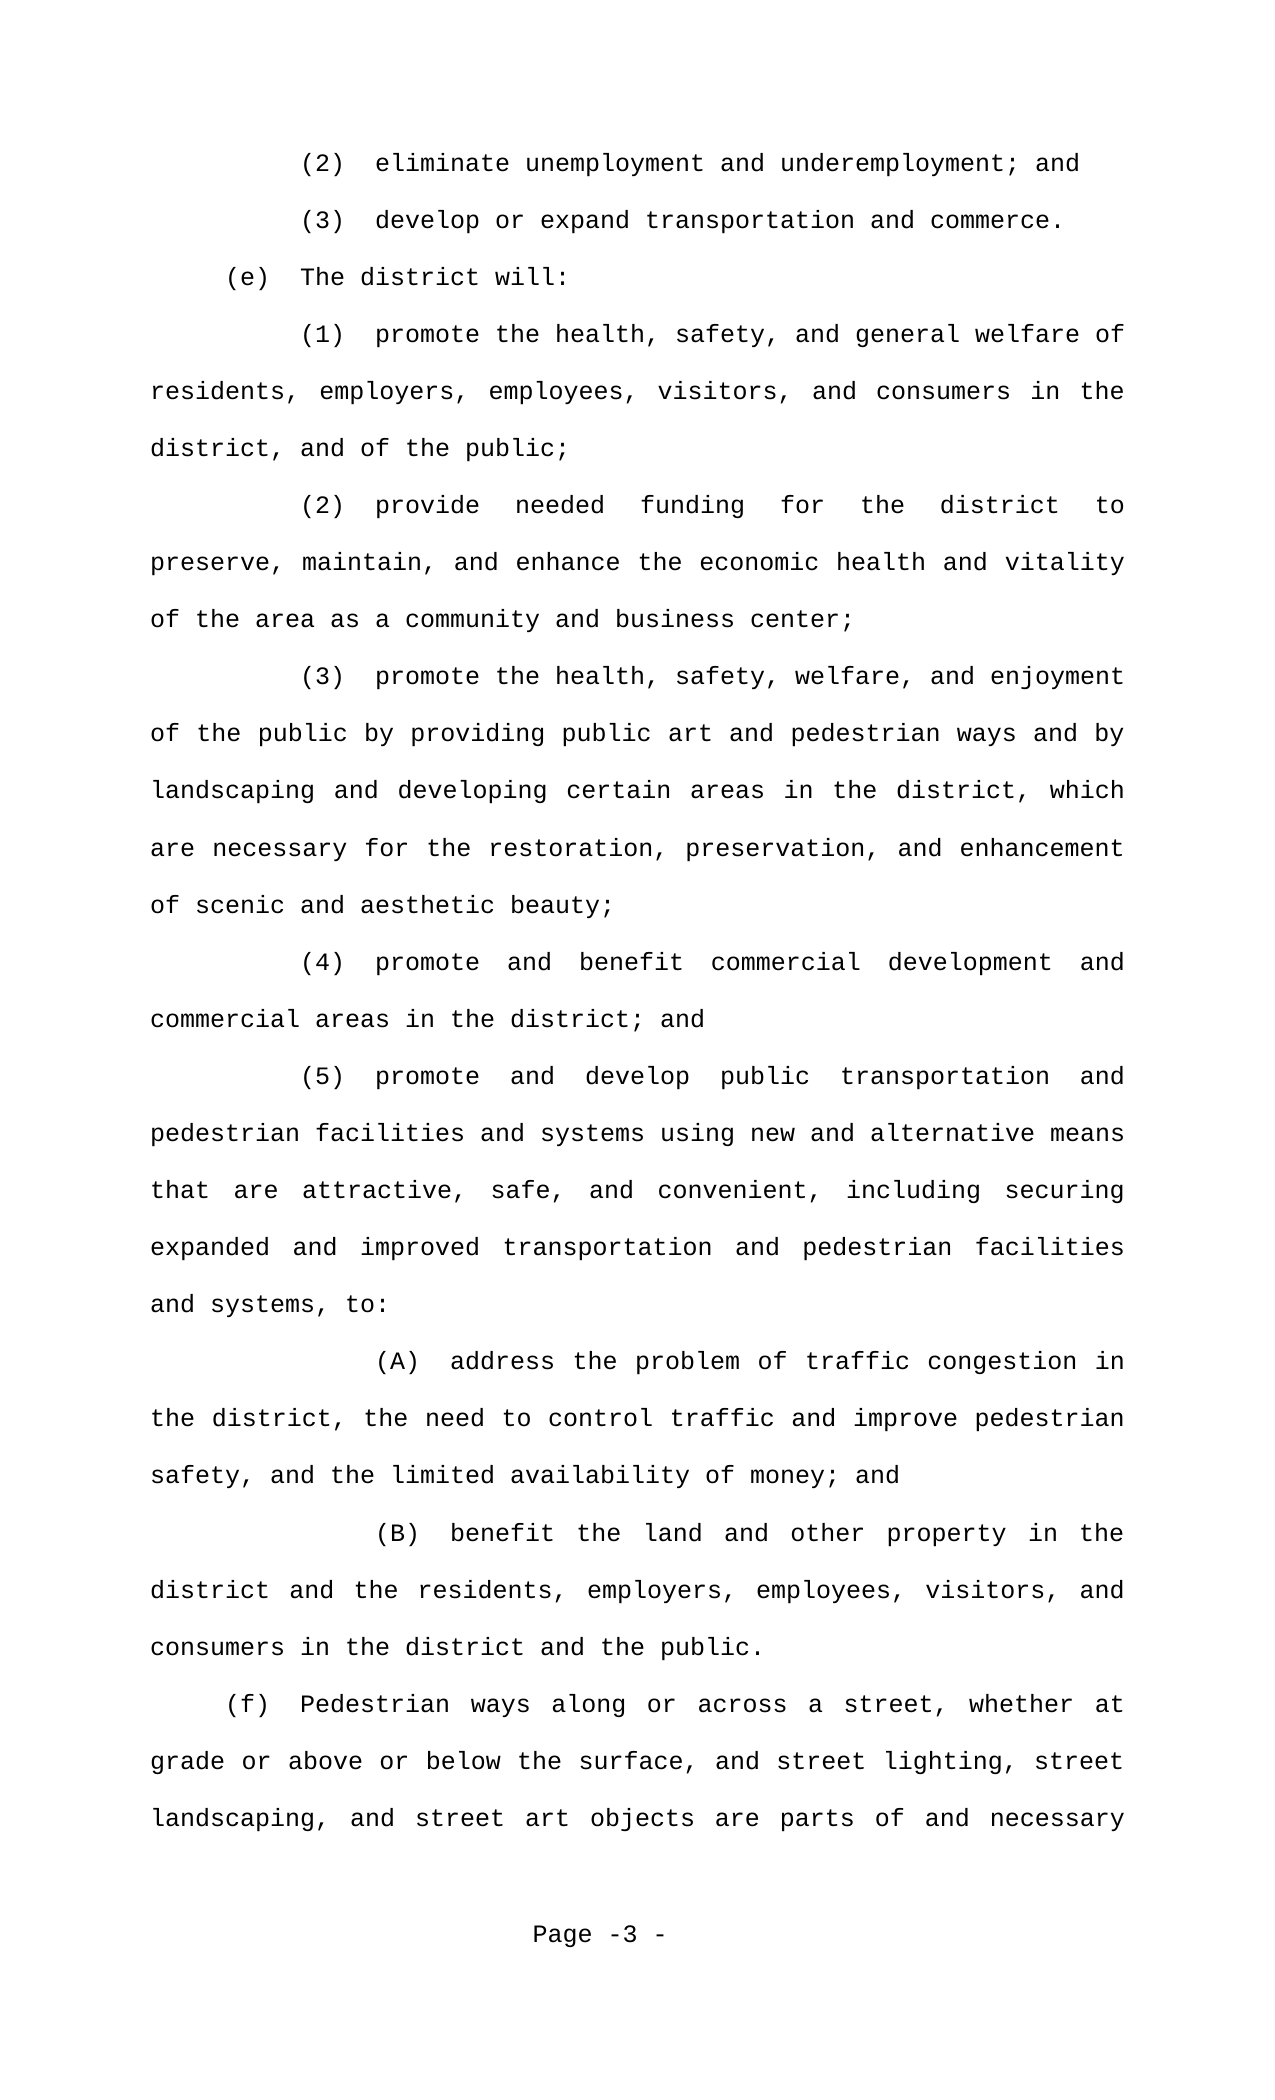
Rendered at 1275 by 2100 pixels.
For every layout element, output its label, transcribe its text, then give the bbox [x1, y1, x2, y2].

text (3) develop or expand transportation and commerce. [150, 207, 1125, 236]
text (1) promote the health, safety, and general welfare of residents, employers, employees, visitors, and consumers in the district, and of the public; [150, 321, 1125, 464]
text (3) promote the health, safety, welfare, and enjoyment of the public by providing public art and pedestrian ways and by landscaping and developing certain areas in the district, which are necessary for the restoration, preservation, and enhancement of scenic and aesthetic beauty; [150, 664, 1125, 921]
text (A) address the problem of traffic congestion in the district, the need to control traffic and improve pedestrian safety, and the limited availability of money; and [150, 1349, 1125, 1491]
text (5) promote and develop public transportation and pedestrian facilities and systems using new and alternative means that are attractive, safe, and convenient, including securing expanded and improved transportation and pedestrian facilities and systems, to: [150, 1063, 1125, 1320]
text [150, 1691, 1125, 1834]
text (B) benefit the land and other property in the district and the residents, employers, employees, visitors, and consumers in the district and the public. [150, 1520, 1125, 1663]
text (e) The district will: [150, 264, 1125, 293]
text (4) promote and benefit commercial development and commercial areas in the district; and [150, 949, 1125, 1035]
text (2) provide needed funding for the district to preserve, maintain, and enhance the economic health and vitality of the area as a community and business center; [150, 492, 1125, 635]
text (2) eliminate unemployment and underemployment; and [150, 150, 1125, 178]
